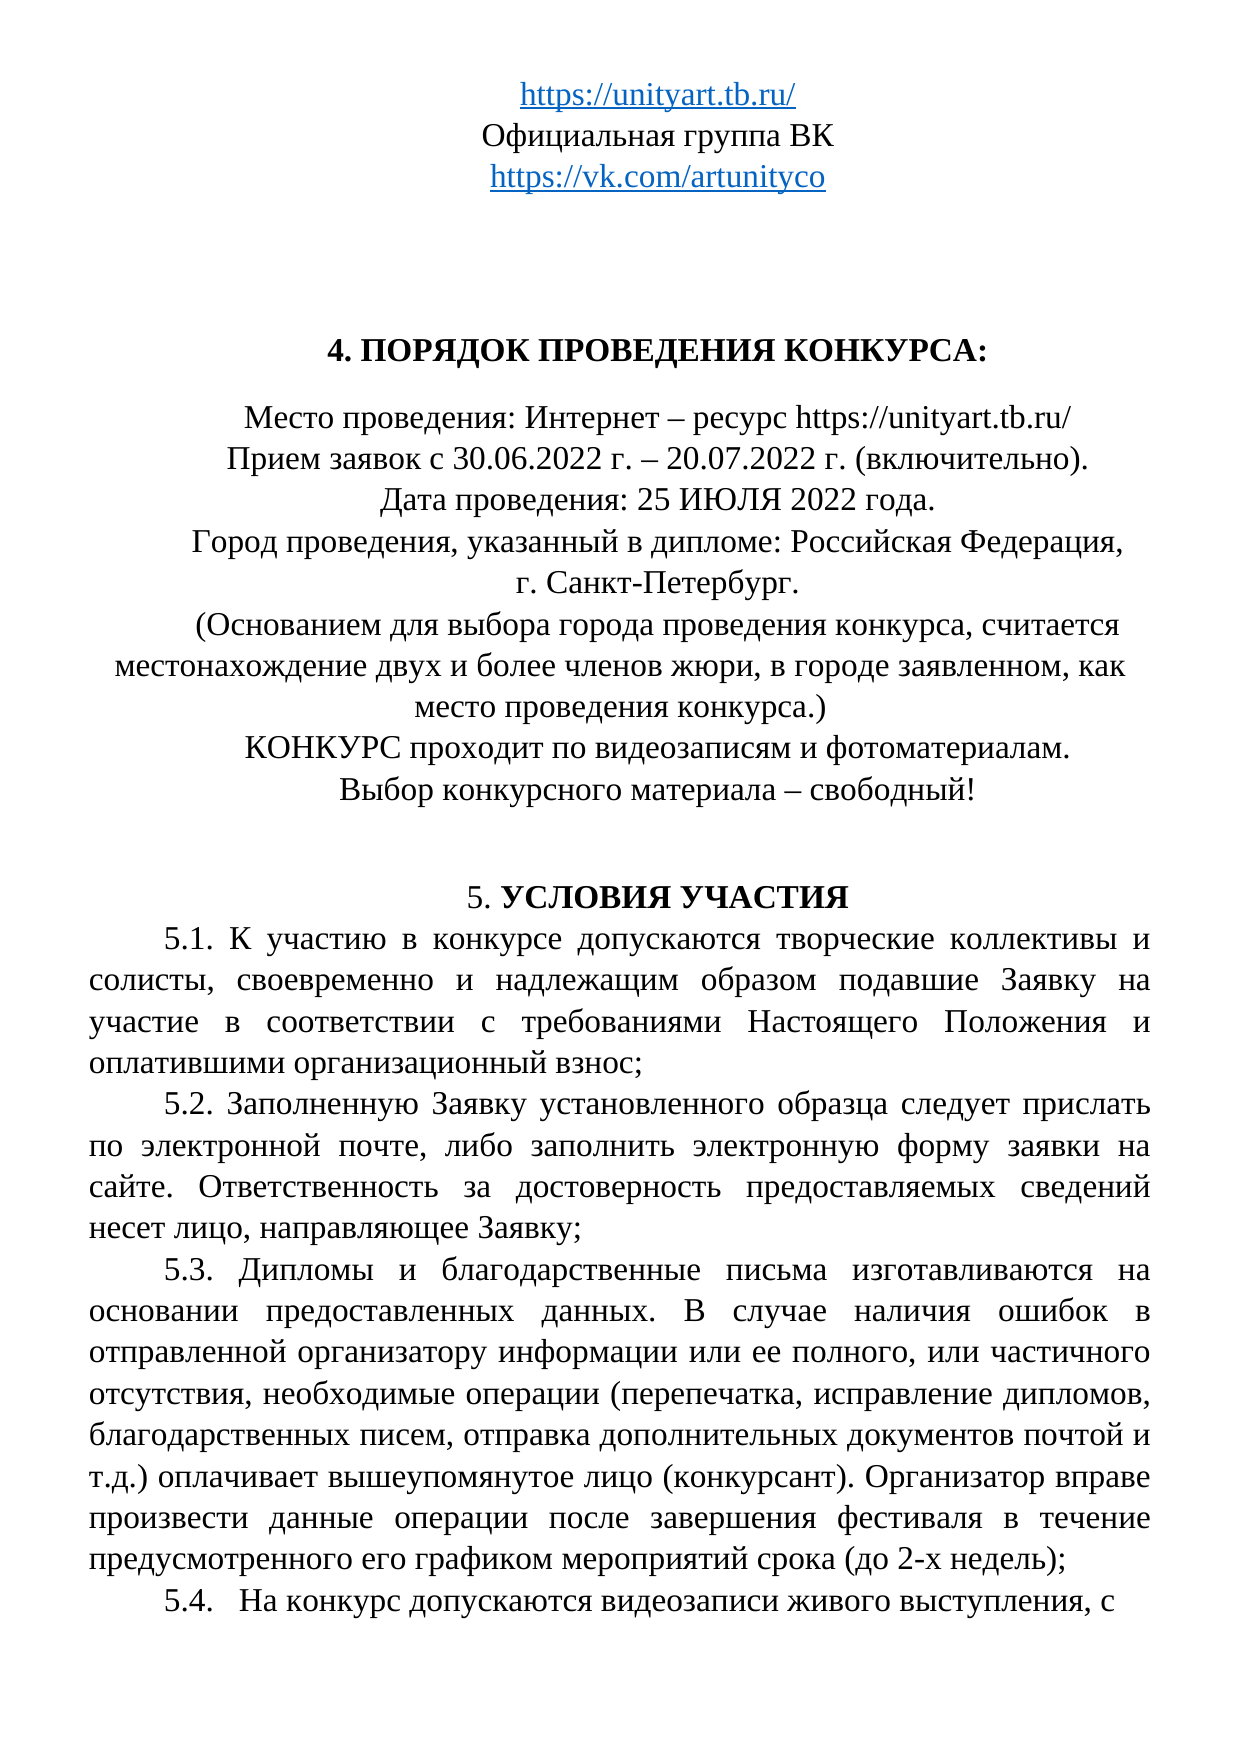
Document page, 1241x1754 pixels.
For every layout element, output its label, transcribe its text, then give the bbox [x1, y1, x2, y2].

text (Основанием для выбора города проведения конкурса, считается местонахождение двух и более членов жюри, в городе заявленном, как место проведения конкурса.) [89, 604, 1152, 725]
list https://unityart.tb.ru/ [164, 74, 1152, 112]
list Официальная группа ВК [164, 115, 1152, 153]
text Выбор конкурсного материала – свободный! [89, 769, 1152, 807]
list 5.2. Заполненную Заявку установленного образца следует прислать по электронной почте, либо заполнить электронную форму заявки на сайте. Ответственность за достоверность предоставляемых сведений несет лицо, направляющее Заявку; [89, 1084, 1152, 1246]
text КОНКУРС проходит по видеозаписям и фотоматериалам. [89, 728, 1152, 766]
text Город проведения, указанный в дипломе: Российская Федерация, [89, 521, 1152, 559]
list https://vk.com/artunityco [164, 157, 1152, 195]
text Место проведения: Интернет – ресурс https://unityart.tb.ru/ [89, 397, 1152, 435]
text Прием заявок с 30.06.2022 г. – 20.07.2022 г. (включительно). [89, 438, 1152, 477]
text 4. ПОРЯДОК ПРОВЕДЕНИЯ КОНКУРСА: [89, 331, 1152, 369]
list 5.4. На конкурс допускаются видеозаписи живого выступления, с [89, 1580, 1152, 1618]
text Дата проведения: 25 ИЮЛЯ 2022 года. [89, 480, 1152, 518]
list 5. УСЛОВИЯ УЧАСТИЯ [89, 877, 1152, 915]
list 5.3. Дипломы и благодарственные письма изготавливаются на основании предоставленных данных. В случае наличия ошибок в отправленной организатору информации или ее полного, или частичного отсутствия, необходимые операции (перепечатка, исправление дипломов, благодарственных писем, отправка дополнительных документов почтой и т.д.) оплачивает вышеупомянутое лицо (конкурсант). Организатор вправе произвести данные операции после завершения фестиваля в течение предусмотренного его графиком мероприятий срока (до 2-х недель); [89, 1249, 1152, 1577]
text г. Санкт-Петербург. [89, 562, 1152, 601]
list 5.1. К участию в конкурсе допускаются творческие коллективы и солисты, своевременно и надлежащим образом подавшие Заявку на участие в соответствии с требованиями Настоящего Положения и оплатившими организационный взнос; [89, 918, 1152, 1081]
